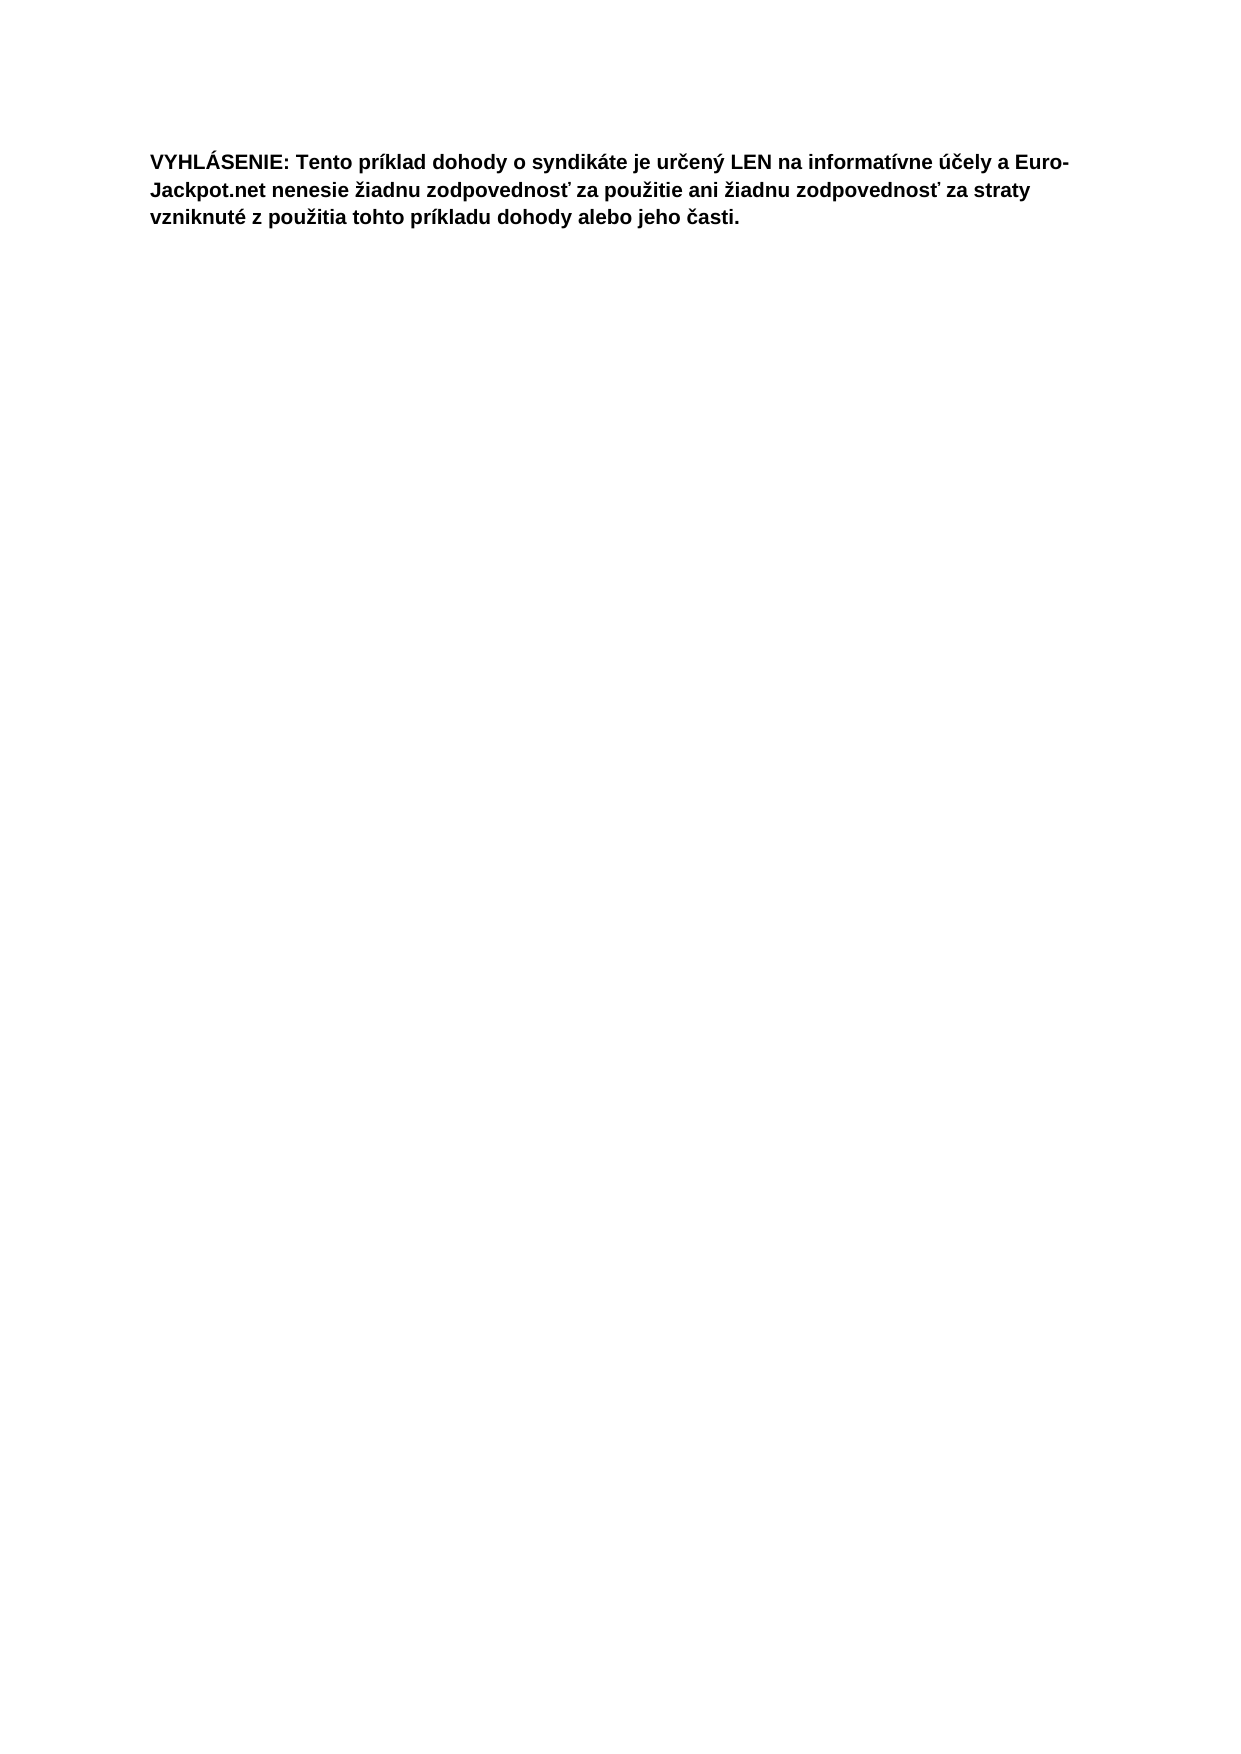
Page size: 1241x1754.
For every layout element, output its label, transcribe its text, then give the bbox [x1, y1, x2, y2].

text VYHLÁSENIE: Tento príklad dohody o syndikáte je určený LEN na informatívne účely a Euro-Jackpot.net nenesie žiadnu zodpovednosť za použitie ani žiadnu zodpovednosť za straty vzniknuté z použitia tohto príkladu dohody alebo jeho časti. [150, 150, 1090, 229]
